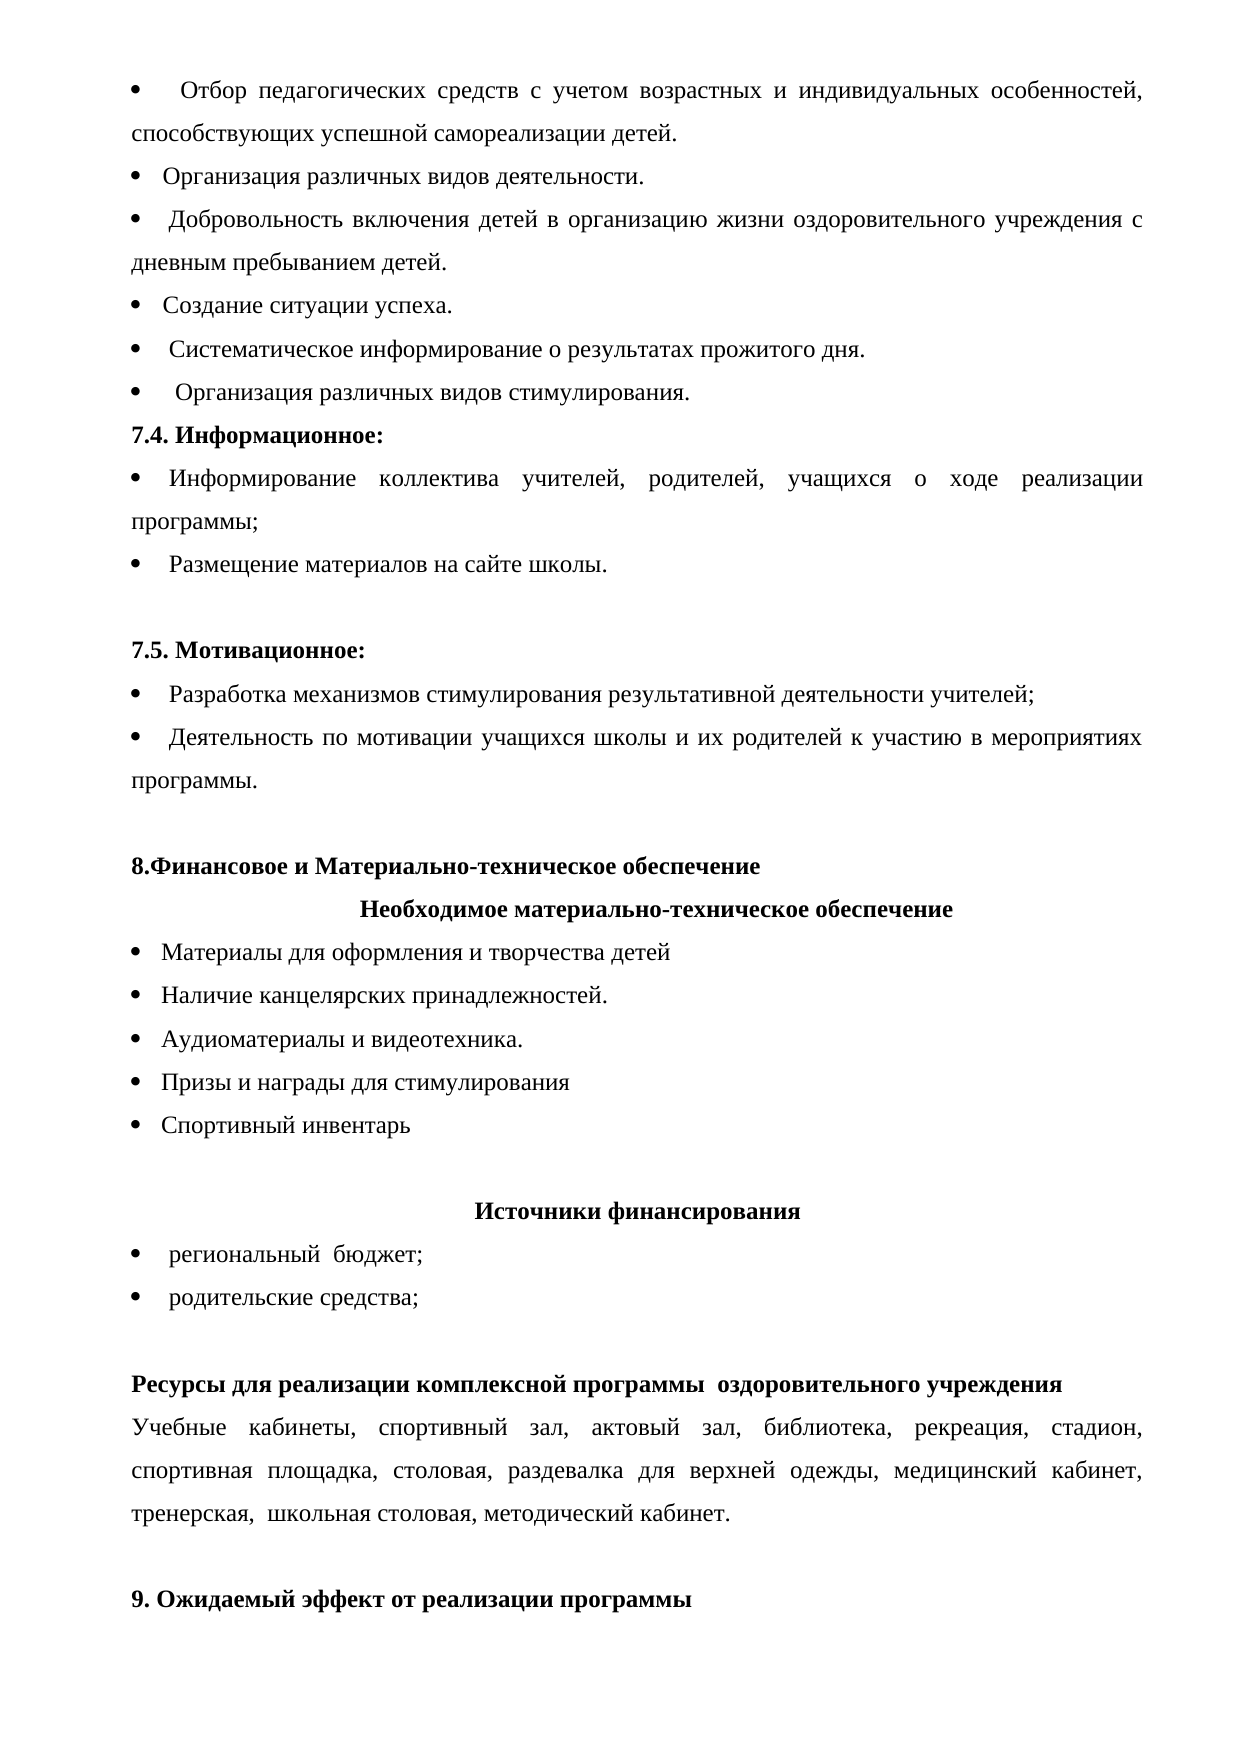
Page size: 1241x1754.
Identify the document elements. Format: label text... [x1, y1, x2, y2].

text 7.5. Мотивационное: [131, 636, 1144, 664]
list Систематическое информирование о результатах прожитого дня. [131, 334, 1144, 362]
list региональный бюджет; [131, 1239, 1144, 1268]
list Разработка механизмов стимулирования результативной деятельности учителей; [131, 679, 1144, 707]
list Организация различных видов деятельности. [131, 161, 1144, 190]
list Создание ситуации успеха. [131, 291, 1144, 319]
list Материалы для оформления и творчества детей [131, 937, 1144, 966]
list Информирование коллектива учителей, родителей, учащихся о ходе реализации программы; [131, 463, 1144, 535]
text 8.Финансовое и Материально-техническое обеспечение [131, 851, 1144, 880]
list Спортивный инвентарь [131, 1110, 1144, 1139]
text Ресурсы для реализации комплексной программы оздоровительного учреждения [131, 1369, 1144, 1397]
list Деятельность по мотивации учащихся школы и их родителей к участию в мероприятиях программы. [131, 722, 1144, 794]
text 7.4. Информационное: [131, 420, 1144, 449]
text Учебные кабинеты, спортивный зал, актовый зал, библиотека, рекреация, стадион, спортивная площадка, столовая, раздевалка для верхней одежды, медицинский кабинет, тренерская, школьная столовая, методический кабинет. [131, 1412, 1144, 1527]
text Источники финансирования [131, 1196, 1144, 1225]
list Организация различных видов стимулирования. [131, 377, 1144, 406]
text Необходимое материально-техническое обеспечение [131, 894, 1144, 923]
list Аудиоматериалы и видеотехника. [131, 1024, 1144, 1052]
list родительские средства; [131, 1282, 1144, 1311]
list Добровольность включения детей в организацию жизни оздоровительного учреждения с дневным пребыванием детей. [131, 204, 1144, 276]
text 9. Ожидаемый эффект от реализации программы [131, 1584, 1144, 1613]
list Размещение материалов на сайте школы. [131, 549, 1144, 578]
list Наличие канцелярских принадлежностей. [131, 981, 1144, 1009]
list Отбор педагогических средств с учетом возрастных и индивидуальных особенностей, способствующих успешной самореализации детей. [131, 75, 1144, 147]
list Призы и награды для стимулирования [131, 1067, 1144, 1096]
